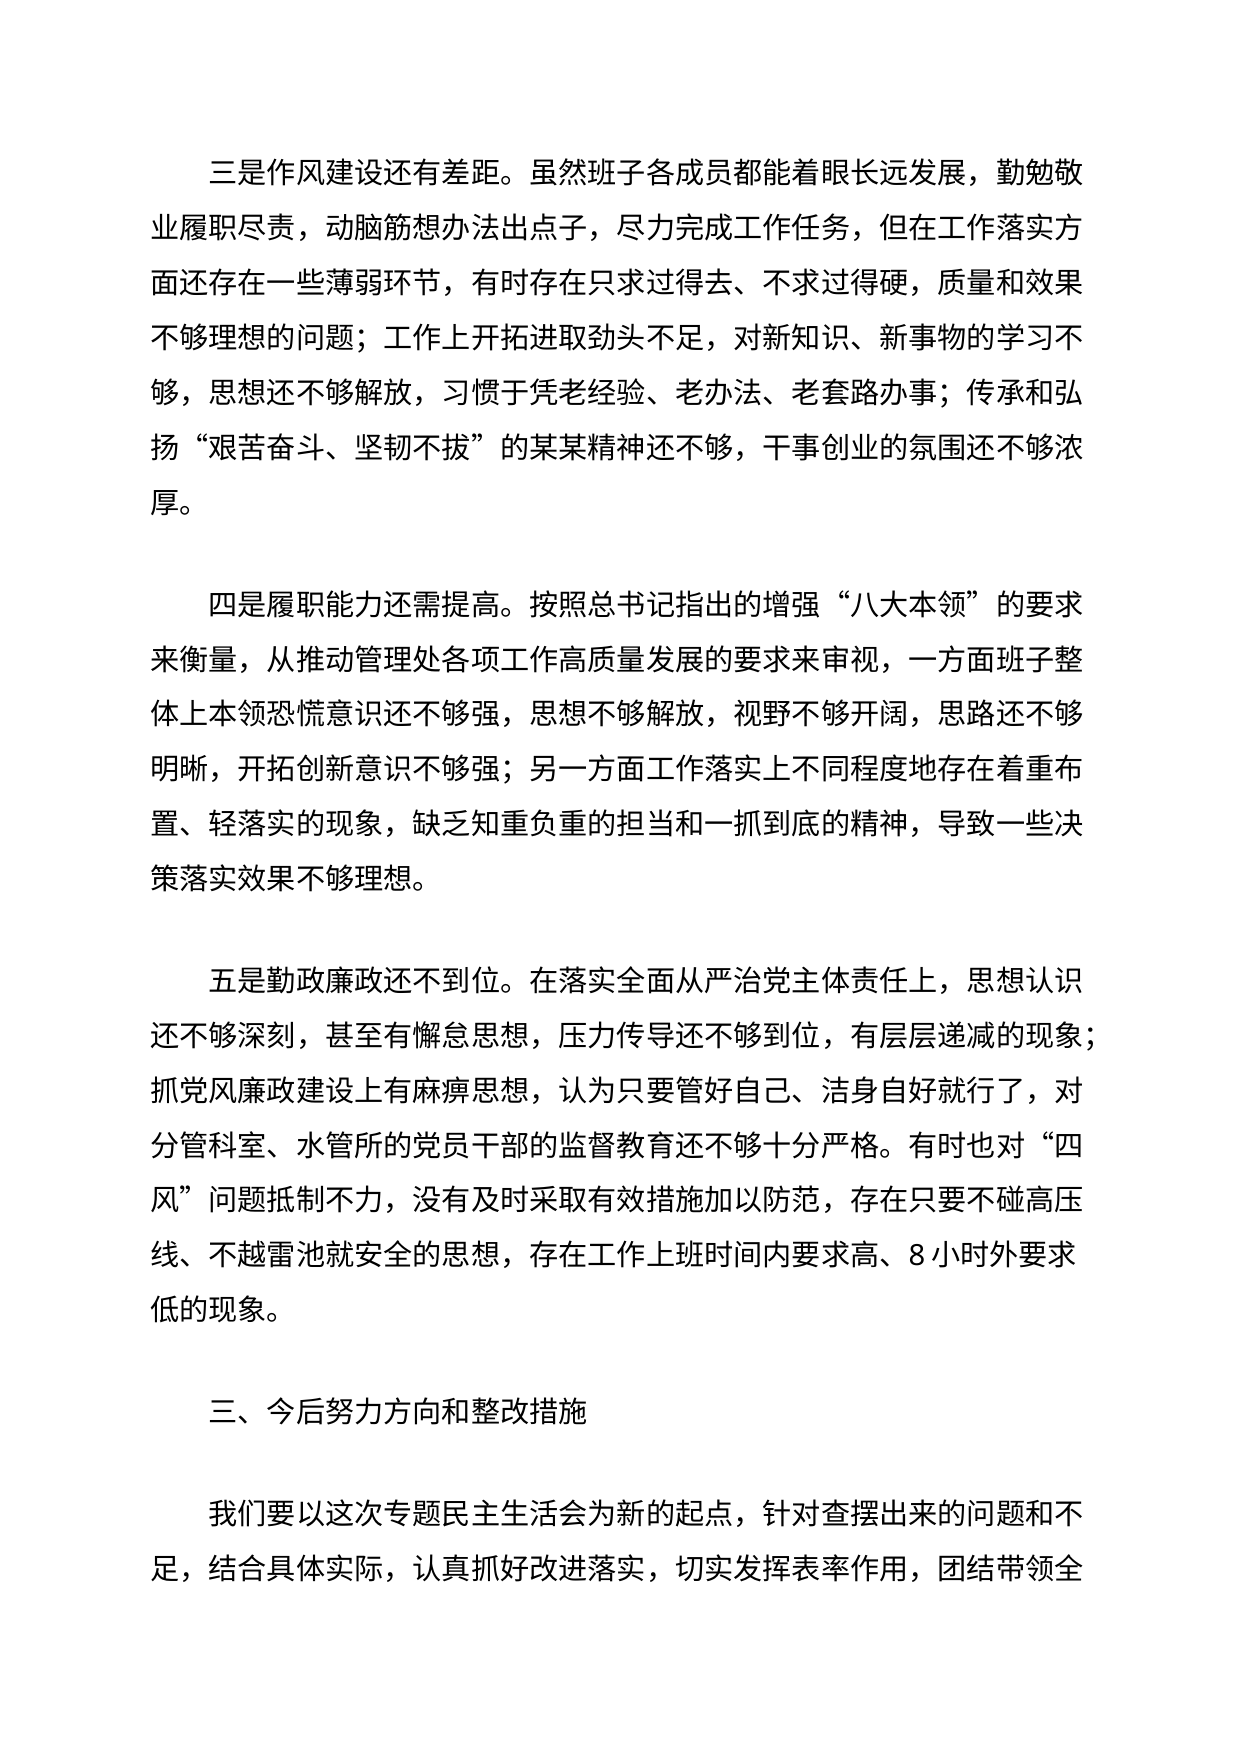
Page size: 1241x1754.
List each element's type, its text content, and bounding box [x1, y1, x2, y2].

text 三是作风建设还有差距。虽然班子各成员都能着眼长远发展，勤勉敬业履职尽责，动脑筋想办法出点子，尽力完成工作任务，但在工作落实方面还存在一些薄弱环节，有时存在只求过得去、不求过得硬，质量和效果不够理想的问题；工作上开拓进取劲头不足，对新知识、新事物的学习不够，思想还不够解放，习惯于凭老经验、老办法、老套路办事；传承和弘扬“艰苦奋斗、坚韧不拔”的某某精神还不够，干事创业的氛围还不够浓厚。 [150, 150, 1090, 522]
text 四是履职能力还需提高。按照总书记指出的增强“八大本领”的要求来衡量，从推动管理处各项工作高质量发展的要求来审视，一方面班子整体上本领恐慌意识还不够强，思想不够解放，视野不够开阔，思路还不够明晰，开拓创新意识不够强；另一方面工作落实上不同程度地存在着重布置、轻落实的现象，缺乏知重负重的担当和一抓到底的精神，导致一些决策落实效果不够理想。 [150, 581, 1090, 898]
text 三、今后努力方向和整改措施 [150, 1389, 1090, 1431]
text 五是勤政廉政还不到位。在落实全面从严治党主体责任上，思想认识还不够深刻，甚至有懈怠思想，压力传导还不够到位，有层层递减的现象；抓党风廉政建设上有麻痹思想，认为只要管好自己、洁身自好就行了，对分管科室、水管所的党员干部的监督教育还不够十分严格。有时也对“四风”问题抵制不力，没有及时采取有效措施加以防范，存在只要不碰高压线、不越雷池就安全的思想，存在工作上班时间内要求高、8小时外要求低的现象。 [150, 957, 1090, 1329]
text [150, 1490, 1090, 1588]
